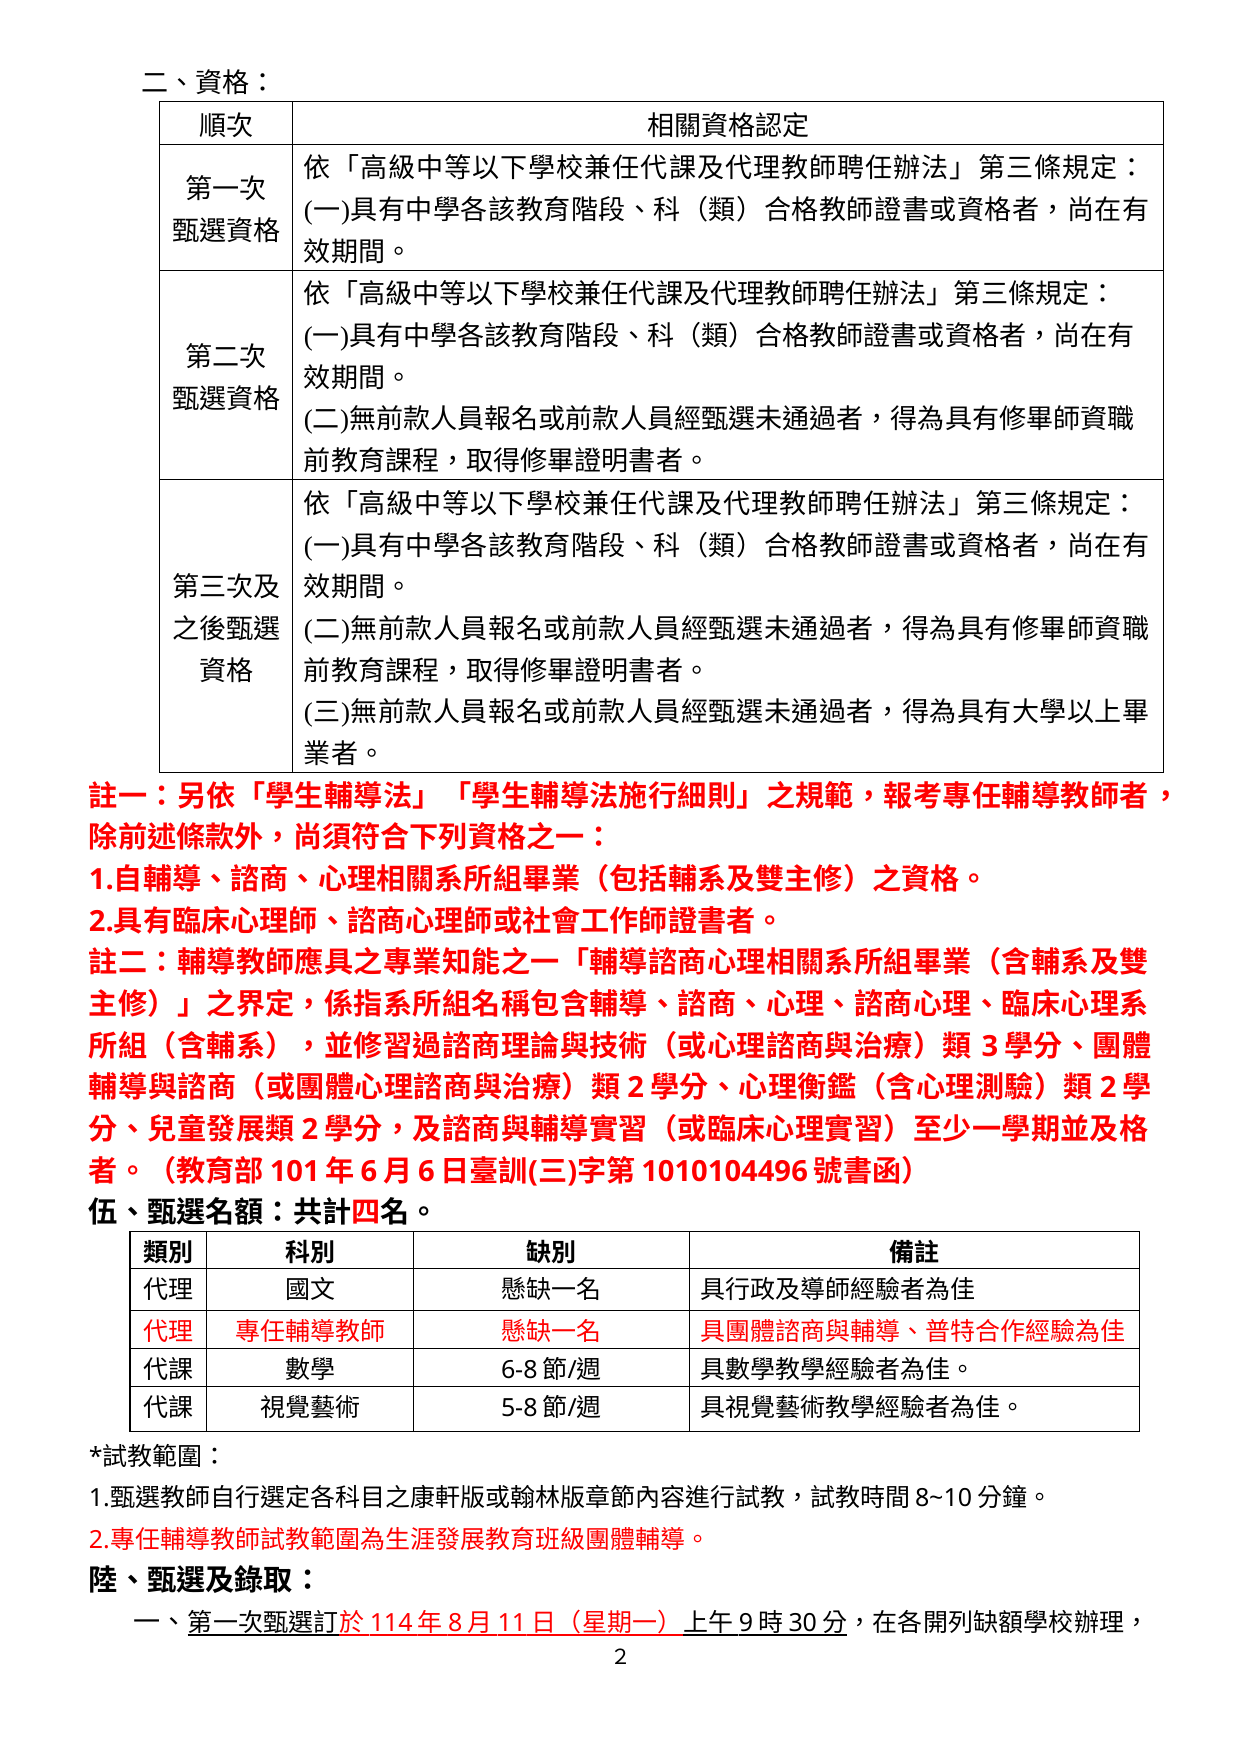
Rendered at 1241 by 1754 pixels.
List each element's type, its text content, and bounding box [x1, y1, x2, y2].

table_header 備註 [690, 1232, 1139, 1268]
table_cell 具視覺藝術教學經驗者為佳。 [690, 1387, 1139, 1431]
table_cell 5-8節/週 [414, 1387, 689, 1431]
table_cell 依「高級中等以下學校兼任代課及代理教師聘任辦法」第三條規定： (一)具有中學各該教育階段、科（類）合格教師證書或資格者，尚在有效期間。 [293, 145, 1163, 269]
table_cell 國文 [207, 1269, 413, 1310]
table_header 相關資格認定 [293, 102, 1163, 143]
table_header 科別 [207, 1232, 413, 1268]
text 伍、甄選名額：共計四名。 [89, 1189, 1152, 1231]
table_cell 第二次 甄選資格 [160, 271, 292, 479]
table_cell 具行政及導師經驗者為佳 [690, 1269, 1139, 1310]
text *試教範圍： [89, 1432, 1152, 1473]
text 2.專任輔導教師試教範圍為生涯發展教育班級團體輔導。 [89, 1515, 1152, 1557]
table_cell 具數學教學經驗者為佳。 [690, 1349, 1139, 1386]
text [133, 1598, 1152, 1640]
table_cell 代課 [131, 1349, 206, 1386]
text 2.具有臨床心理師、諮商心理師或社會工作師證書者。 [89, 898, 1152, 939]
table_cell 數學 [207, 1349, 413, 1386]
text 註一：另依「學生輔導法」「學生輔導法施行細則」之規範，報考專任輔導教師者，除前述條款外，尚須符合下列資格之一： [89, 773, 1152, 856]
text 註二：輔導教師應具之專業知能之一「輔導諮商心理相關系所組畢業（含輔系及雙主修）」之界定，係指系所組名稱包含輔導、諮商、心理、諮商心理、臨床心理系所組（含輔系），並修習過諮商理論與技術（或心理諮商與治療）類3學分、團體輔導與諮商（或團體心理諮商與治療）類2學分、心理衡鑑（含心理測驗）類2學分、兒童發展類2學分，及諮商與輔導實習（或臨床心理實習）至少一學期並及格者。（教育部101年6月6日臺訓(三)字第1010104496號書函） [89, 939, 1152, 1189]
table_header 類別 [131, 1232, 206, 1268]
table_cell 專任輔導教師 [207, 1311, 413, 1348]
text 1.自輔導、諮商、心理相關系所組畢業（包括輔系及雙主修）之資格。 [89, 856, 1152, 898]
table_cell 懸缺一名 [414, 1269, 689, 1310]
text 1.甄選教師自行選定各科目之康軒版或翰林版章節內容進行試教，試教時間8~10分鐘。 [89, 1473, 1152, 1515]
text 二、資格： [114, 59, 1152, 101]
table_cell 代課 [131, 1387, 206, 1431]
table_header 順次 [160, 102, 292, 143]
text 陸、甄選及錄取： [89, 1557, 1152, 1598]
table_cell 視覺藝術 [207, 1387, 413, 1431]
table_cell 代理 [131, 1269, 206, 1310]
table_cell 依「高級中等以下學校兼任代課及代理教師聘任辦法」第三條規定： (一)具有中學各該教育階段、科（類）合格教師證書或資格者，尚在有效期間。 (二)無前款人員報名或前款人員經甄選未通過者，得為具有修畢師資職前教育課程，取得修畢證明書者。 (三)無前款人員報名或前款人員經甄選未通過者，得為具有大學以上畢業者。 [293, 480, 1163, 772]
table_header 缺別 [414, 1232, 689, 1268]
table_cell 懸缺一名 [414, 1311, 689, 1348]
table_cell 依「高級中等以下學校兼任代課及代理教師聘任辦法」第三條規定： (一)具有中學各該教育階段、科（類）合格教師證書或資格者，尚在有效期間。 (二)無前款人員報名或前款人員經甄選未通過者，得為具有修畢師資職前教育課程，取得修畢證明書者。 [293, 271, 1163, 479]
table_cell 代理 [131, 1311, 206, 1348]
table_cell 第三次及之後甄選資格 [160, 480, 292, 772]
table_cell 6-8節/週 [414, 1349, 689, 1386]
table_cell 具團體諮商與輔導、普特合作經驗為佳 [690, 1311, 1139, 1348]
table_cell 第一次 甄選資格 [160, 145, 292, 269]
